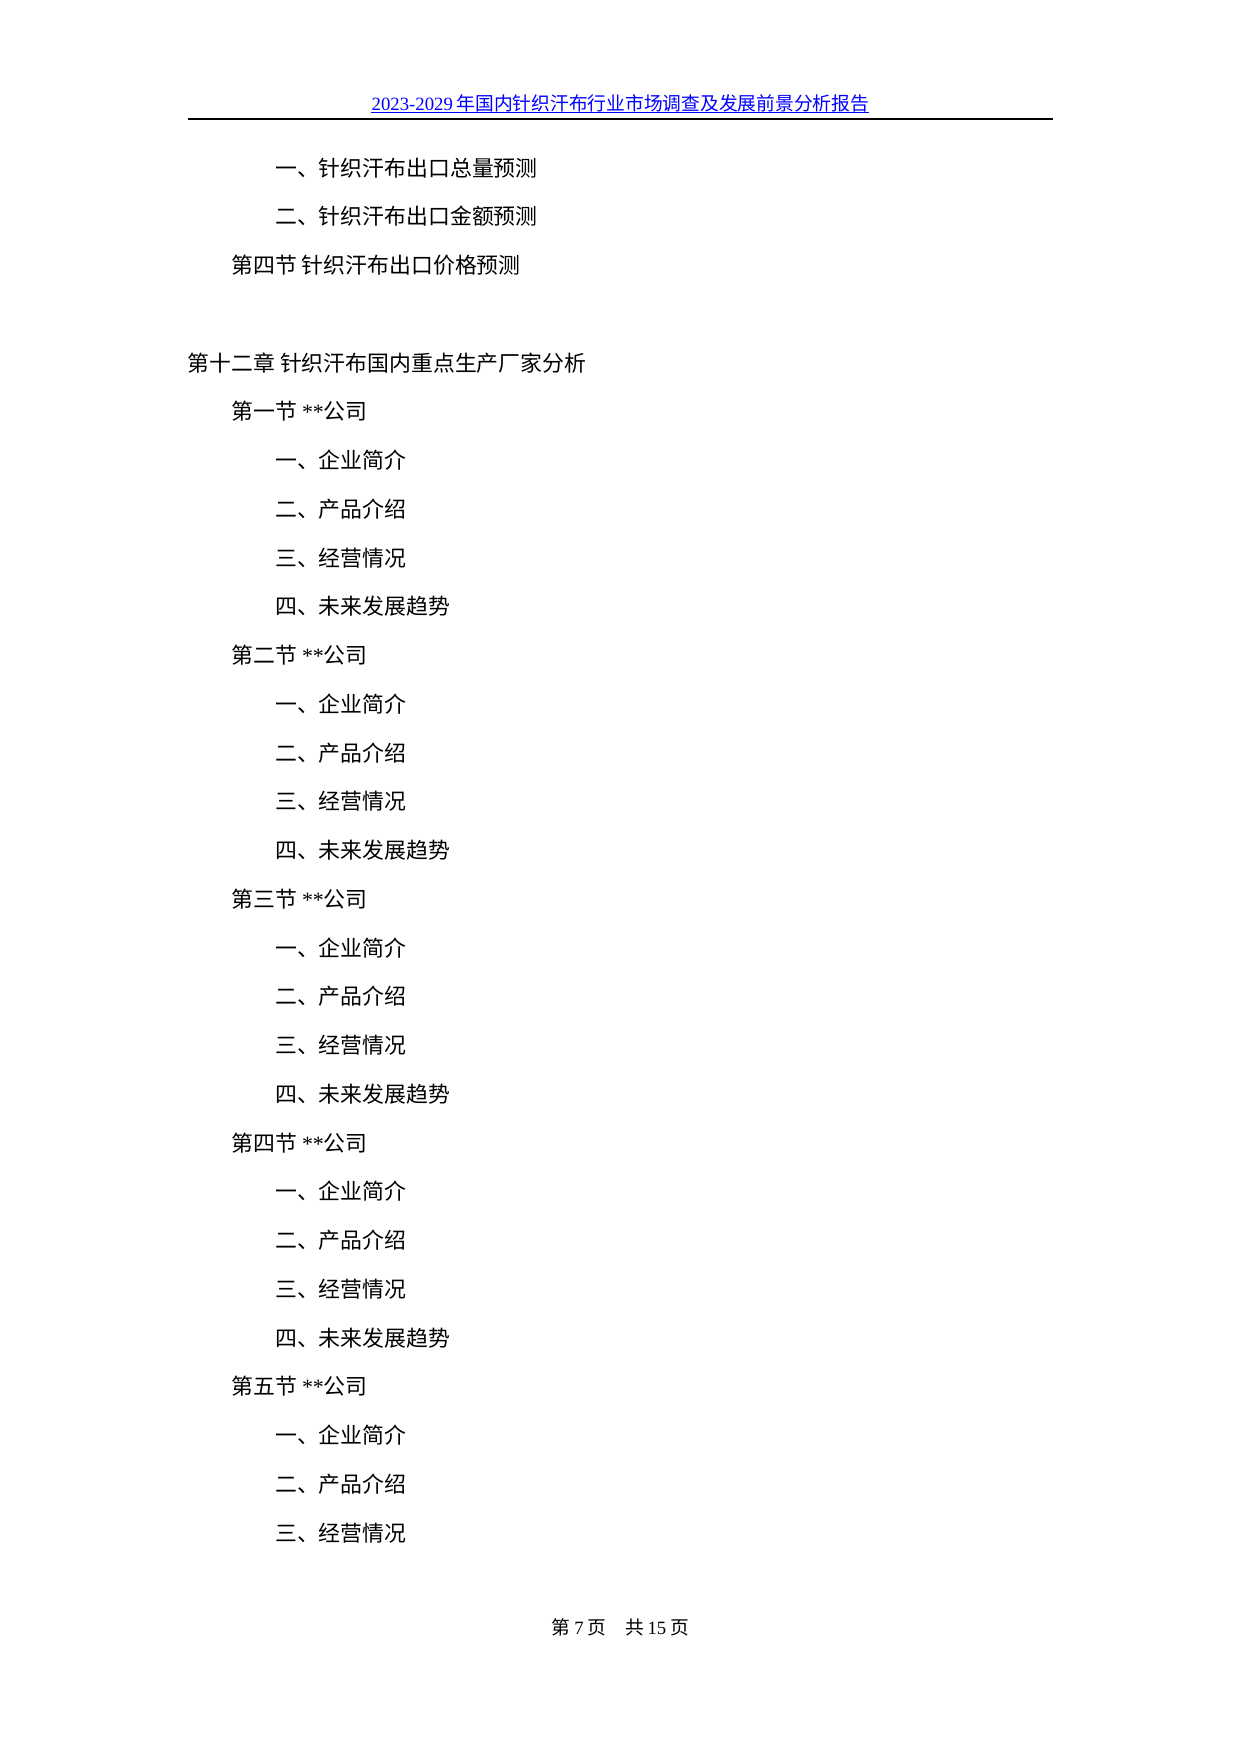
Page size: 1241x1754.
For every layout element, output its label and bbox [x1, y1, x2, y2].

text [187, 150, 1053, 1548]
